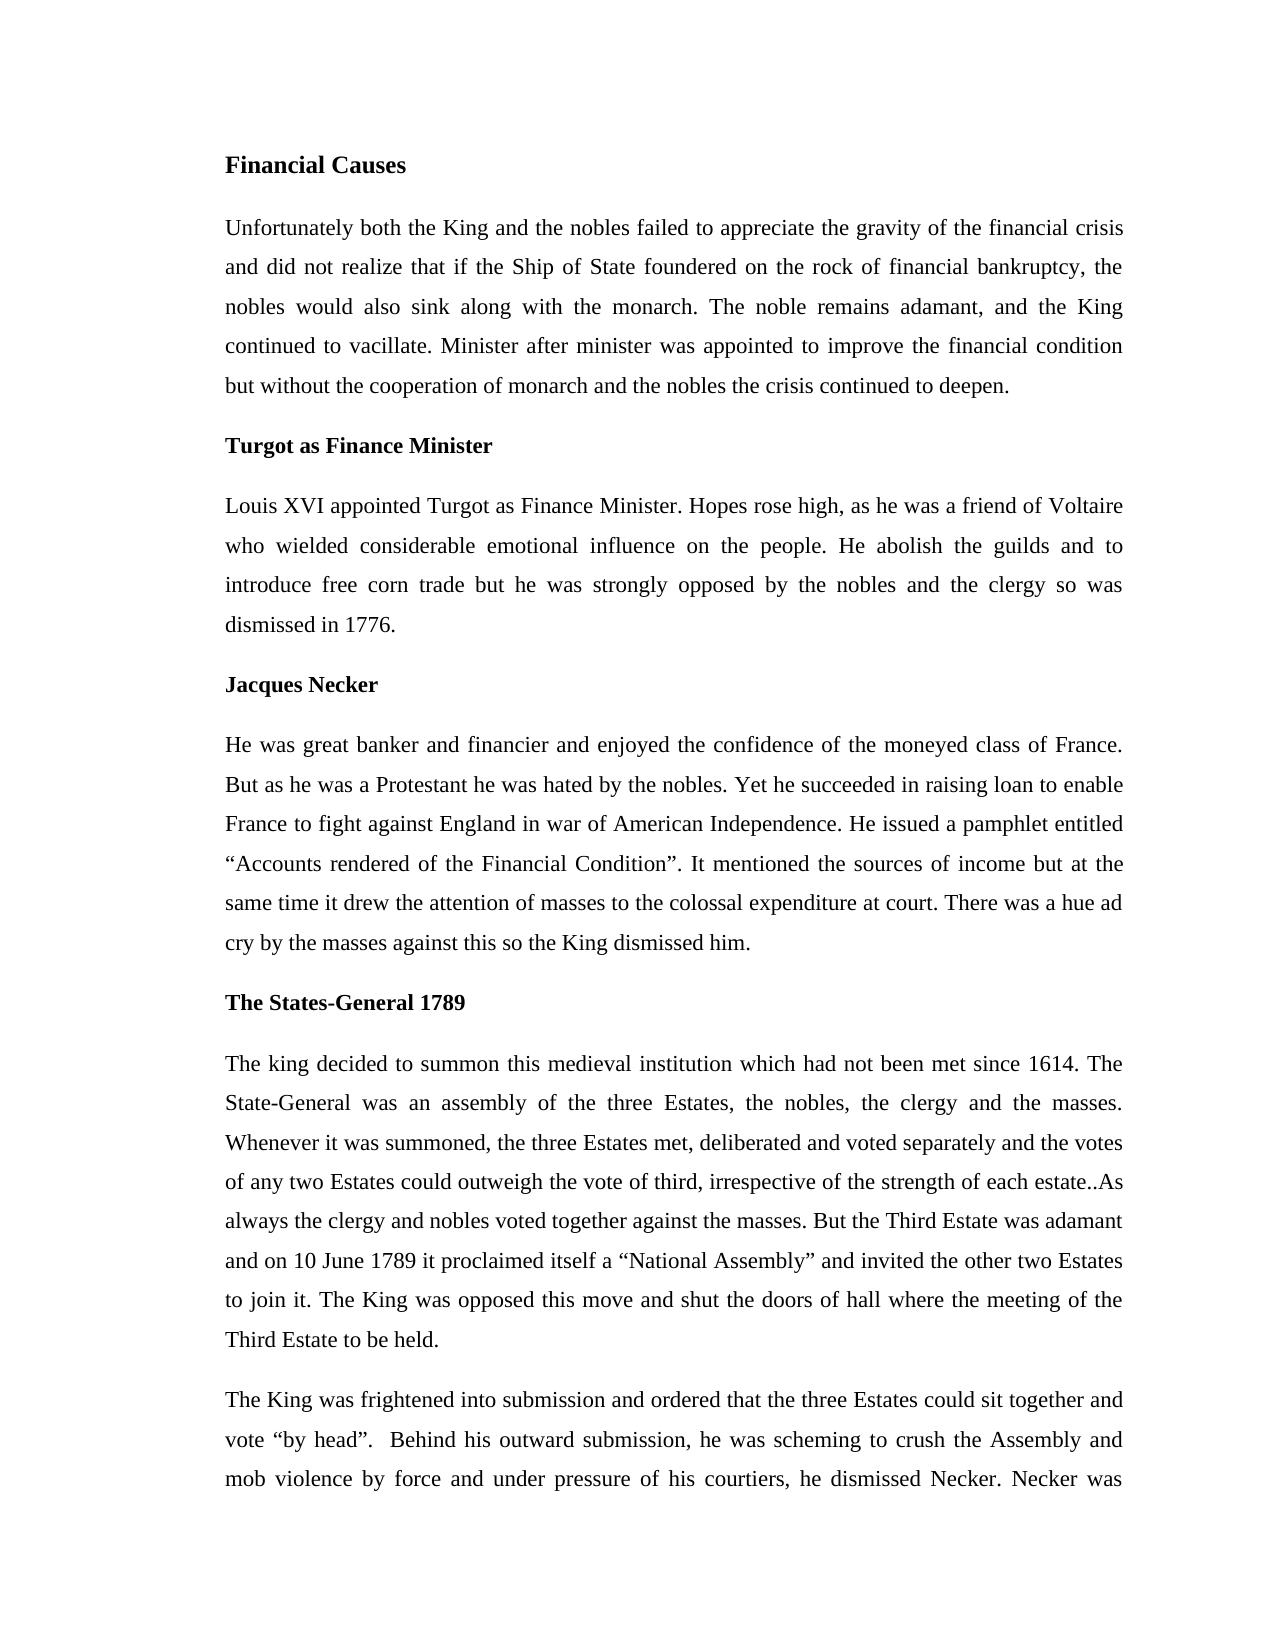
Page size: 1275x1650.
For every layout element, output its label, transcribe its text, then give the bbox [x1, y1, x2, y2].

text The king decided to summon this medieval institution which had not been met since 1614. The State-General was an assembly of the three Estates, the nobles, the clergy and the masses. Whenever it was summoned, the three Estates met, deliberated and voted separately and the votes of any two Estates could outweigh the vote of third, irrespective of the strength of each estate..As always the clergy and nobles voted together against the masses. But the Third Estate was adamant and on 10 June 1789 it proclaimed itself a “National Assembly” and invited the other two Estates to join it. The King was opposed this move and shut the doors of hall where the meeting of the Third Estate to be held. [225, 1049, 1125, 1352]
text Financial Causes [225, 150, 1125, 179]
text Louis XVI appointed Turgot as Finance Minister. Hopes rose high, as he was a friend of Voltaire who wielded considerable emotional influence on the people. He abolish the guilds and to introduce free corn trade but he was strongly opposed by the nobles and the clergy so was dismissed in 1776. [225, 492, 1125, 637]
text He was great banker and financier and enjoyed the confidence of the moneyed class of France. But as he was a Protestant he was hated by the nobles. Yet he succeeded in raising loan to enable France to fight against England in war of American Independence. He issued a pamphlet entitled “Accounts rendered of the Financial Condition”. It mentioned the sources of income but at the same time it drew the attention of masses to the colossal expenditure at court. There was a hue ad cry by the masses against this so the King dismissed him. [225, 732, 1125, 955]
text Turgot as Finance Minister [225, 432, 1125, 458]
text Jacques Necker [225, 671, 1125, 698]
text Unfortunately both the King and the nobles failed to appreciate the gravity of the financial crisis and did not realize that if the Ship of State foundered on the rock of financial bankruptcy, the nobles would also sink along with the monarch. The noble remains adamant, and the King continued to vacillate. Minister after minister was appointed to improve the financial condition but without the cooperation of monarch and the nobles the crisis continued to deepen. [225, 214, 1125, 398]
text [225, 1386, 1125, 1492]
text The States-General 1789 [225, 989, 1125, 1016]
